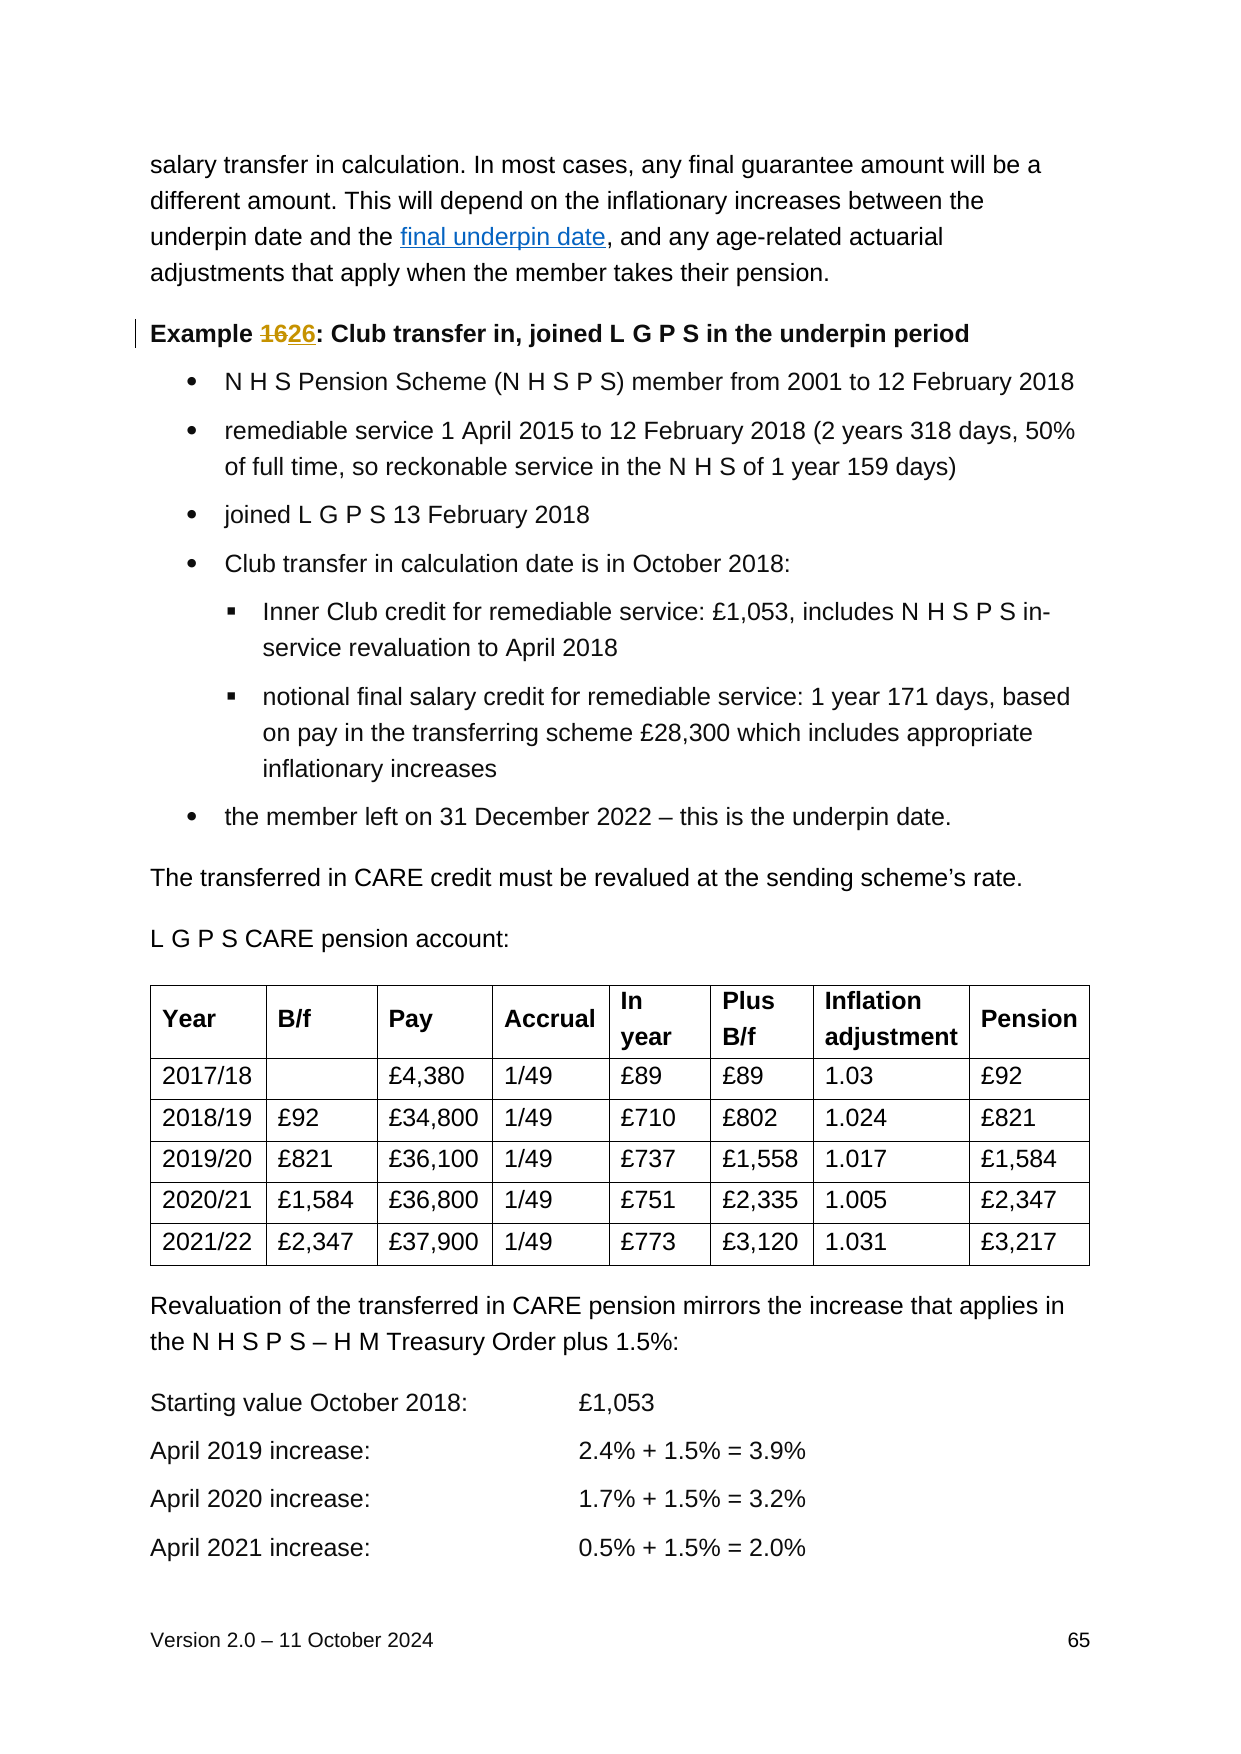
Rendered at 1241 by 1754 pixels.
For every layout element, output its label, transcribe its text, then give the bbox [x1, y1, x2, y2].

table_cell £37,900 [378, 1224, 492, 1265]
table_cell 1/49 [493, 1059, 609, 1099]
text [150, 150, 1080, 287]
table_cell £821 [267, 1142, 377, 1182]
table_cell £36,800 [378, 1183, 492, 1223]
table_cell 1.024 [814, 1100, 969, 1141]
text The transferred in CARE credit must be revalued at the sending scheme’s rate. [150, 863, 1080, 892]
list Inner Club credit for remediable service: £1,053, includes N H S P S in-service revaluation to April 2018 [225, 597, 1080, 662]
table_cell £737 [610, 1142, 710, 1182]
table_cell £773 [610, 1224, 710, 1265]
subtitle Example : Club transfer in, joined L G P S in the underpin period [150, 319, 1080, 347]
table_cell 2017/18 [151, 1059, 266, 1099]
list April 2019 increase: 2.4% + 1.5% = 3.9% [150, 1436, 1080, 1465]
table_header Inflation adjustment [814, 986, 969, 1058]
table_cell £92 [267, 1100, 377, 1141]
table_cell 2021/22 [151, 1224, 266, 1265]
table_cell 1.03 [814, 1059, 969, 1099]
list Club transfer in calculation date is in October 2018: [187, 549, 1080, 578]
table_cell £2,347 [970, 1183, 1089, 1223]
table_cell £710 [610, 1100, 710, 1141]
list remediable service 1 April 2015 to 12 February 2018 (2 years 318 days, 50% of full time, so reckonable service in the N H S of 1 year 159 days) [187, 416, 1080, 481]
table_cell 1/49 [493, 1142, 609, 1182]
table_cell £802 [711, 1100, 813, 1141]
table_cell [267, 1059, 377, 1099]
text Revaluation of the transferred in CARE pension mirrors the increase that applies in the N H S P S – H M Treasury Order plus 1.5%: [150, 1291, 1080, 1355]
table_header Plus B/f [711, 986, 813, 1058]
table_cell £36,100 [378, 1142, 492, 1182]
table_cell £1,584 [267, 1183, 377, 1223]
table_cell £751 [610, 1183, 710, 1223]
table_cell £89 [711, 1059, 813, 1099]
list April 2021 increase: 0.5% + 1.5% = 2.0% [150, 1533, 1080, 1562]
table_cell £2,335 [711, 1183, 813, 1223]
table_cell 2018/19 [151, 1100, 266, 1141]
list notional final salary credit for remediable service: 1 year 171 days, based on pay in the transferring scheme £28,300 which includes appropriate inflationary increases [225, 682, 1080, 782]
table_cell £92 [970, 1059, 1089, 1099]
table_header Pay [378, 986, 492, 1058]
table_cell 1.017 [814, 1142, 969, 1182]
table_header B/f [267, 986, 377, 1058]
text L G P S CARE pension account: [150, 924, 1080, 953]
list joined L G P S 13 February 2018 [187, 500, 1080, 529]
table_cell £3,120 [711, 1224, 813, 1265]
table_cell £4,380 [378, 1059, 492, 1099]
table_cell 1.005 [814, 1183, 969, 1223]
table_cell 1/49 [493, 1183, 609, 1223]
table_cell £2,347 [267, 1224, 377, 1265]
table_cell £1,558 [711, 1142, 813, 1182]
table_cell 2019/20 [151, 1142, 266, 1182]
table_cell £34,800 [378, 1100, 492, 1141]
table_header In year [610, 986, 710, 1058]
table_header Pension [970, 986, 1089, 1058]
table_cell 1/49 [493, 1224, 609, 1265]
table_cell 1/49 [493, 1100, 609, 1141]
table_header Year [151, 986, 266, 1058]
table_cell £821 [970, 1100, 1089, 1141]
table_header Accrual [493, 986, 609, 1058]
table_cell 2020/21 [151, 1183, 266, 1223]
list N H S Pension Scheme (N H S P S) member from 2001 to 12 February 2018 [187, 367, 1080, 396]
list Starting value October 2018: £1,053 [150, 1388, 1080, 1416]
table_cell £89 [610, 1059, 710, 1099]
table_cell £3,217 [970, 1224, 1089, 1265]
table_cell £1,584 [970, 1142, 1089, 1182]
list the member left on 31 December 2022 – this is the underpin date. [187, 802, 1080, 831]
list April 2020 increase: 1.7% + 1.5% = 3.2% [150, 1484, 1080, 1513]
table_cell 1.031 [814, 1224, 969, 1265]
